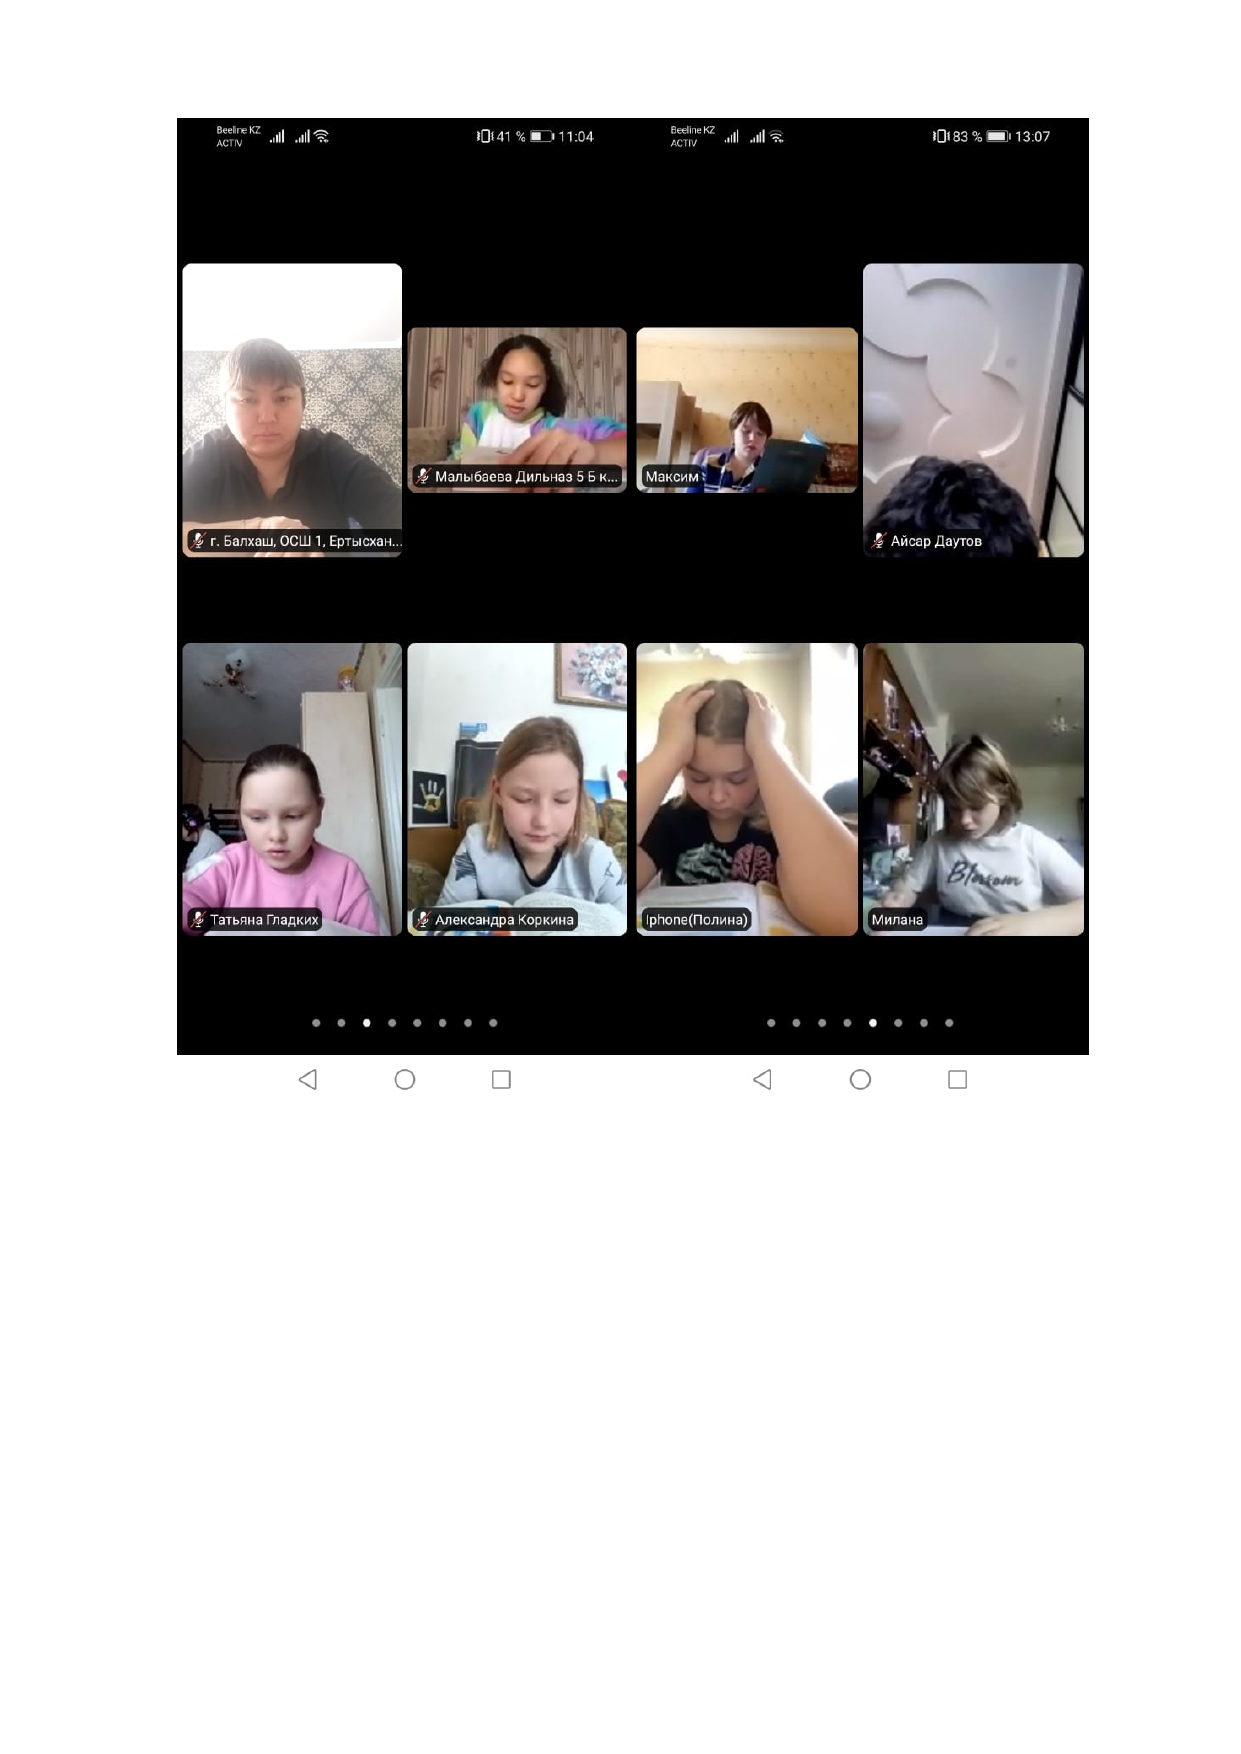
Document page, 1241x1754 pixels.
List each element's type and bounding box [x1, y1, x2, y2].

picture [177, 118, 1089, 1104]
